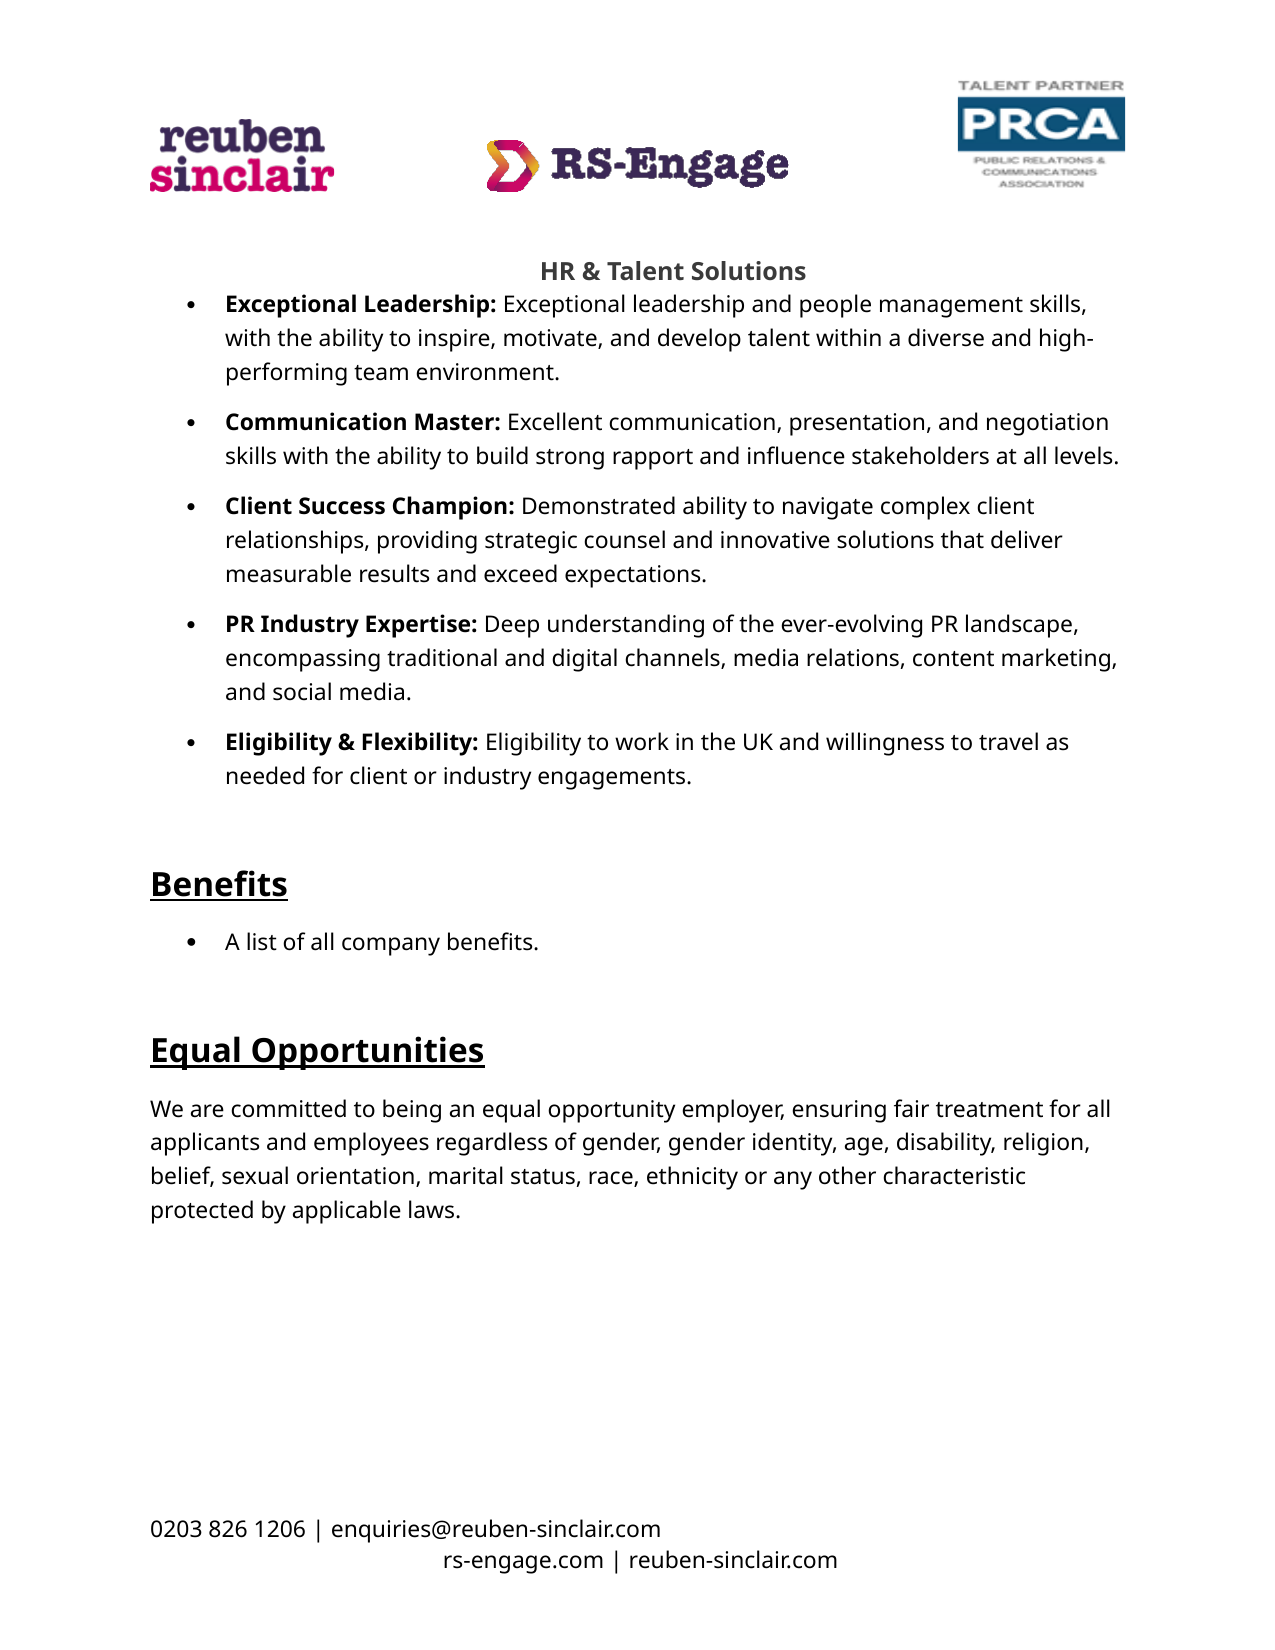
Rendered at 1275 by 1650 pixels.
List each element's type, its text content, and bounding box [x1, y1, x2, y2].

text We are committed to being an equal opportunity employer, ensuring fair treatment for all applicants and employees regardless of gender, gender identity, age, disability, religion, belief, sexual orientation, marital status, race, ethnicity or any other characteristic protected by applicable laws. [150, 1092, 1125, 1225]
picture [150, 119, 335, 192]
text Benefits [150, 860, 1125, 906]
text Equal Opportunities [150, 1027, 1125, 1072]
list PR Industry Expertise: Deep understanding of the ever-evolving PR landscape, encompassing traditional and digital channels, media relations, content marketing, and social media. [187, 608, 1125, 707]
picture [957, 75, 1125, 192]
list Communication Master: Excellent communication, presentation, and negotiation skills with the ability to build strong rapport and influence stakeholders at all levels. [187, 406, 1125, 471]
picture [486, 140, 789, 192]
list Client Success Champion: Demonstrated ability to navigate complex client relationships, providing strategic counsel and innovative solutions that deliver measurable results and exceed expectations. [187, 490, 1125, 589]
list Exceptional Leadership: Exceptional leadership and people management skills, with the ability to inspire, motivate, and develop talent within a diverse and high-performing team environment. [187, 288, 1125, 387]
list Eligibility & Flexibility: Eligibility to work in the UK and willingness to travel as needed for client or industry engagements. [187, 726, 1125, 791]
list A list of all company benefits. [187, 926, 1125, 957]
